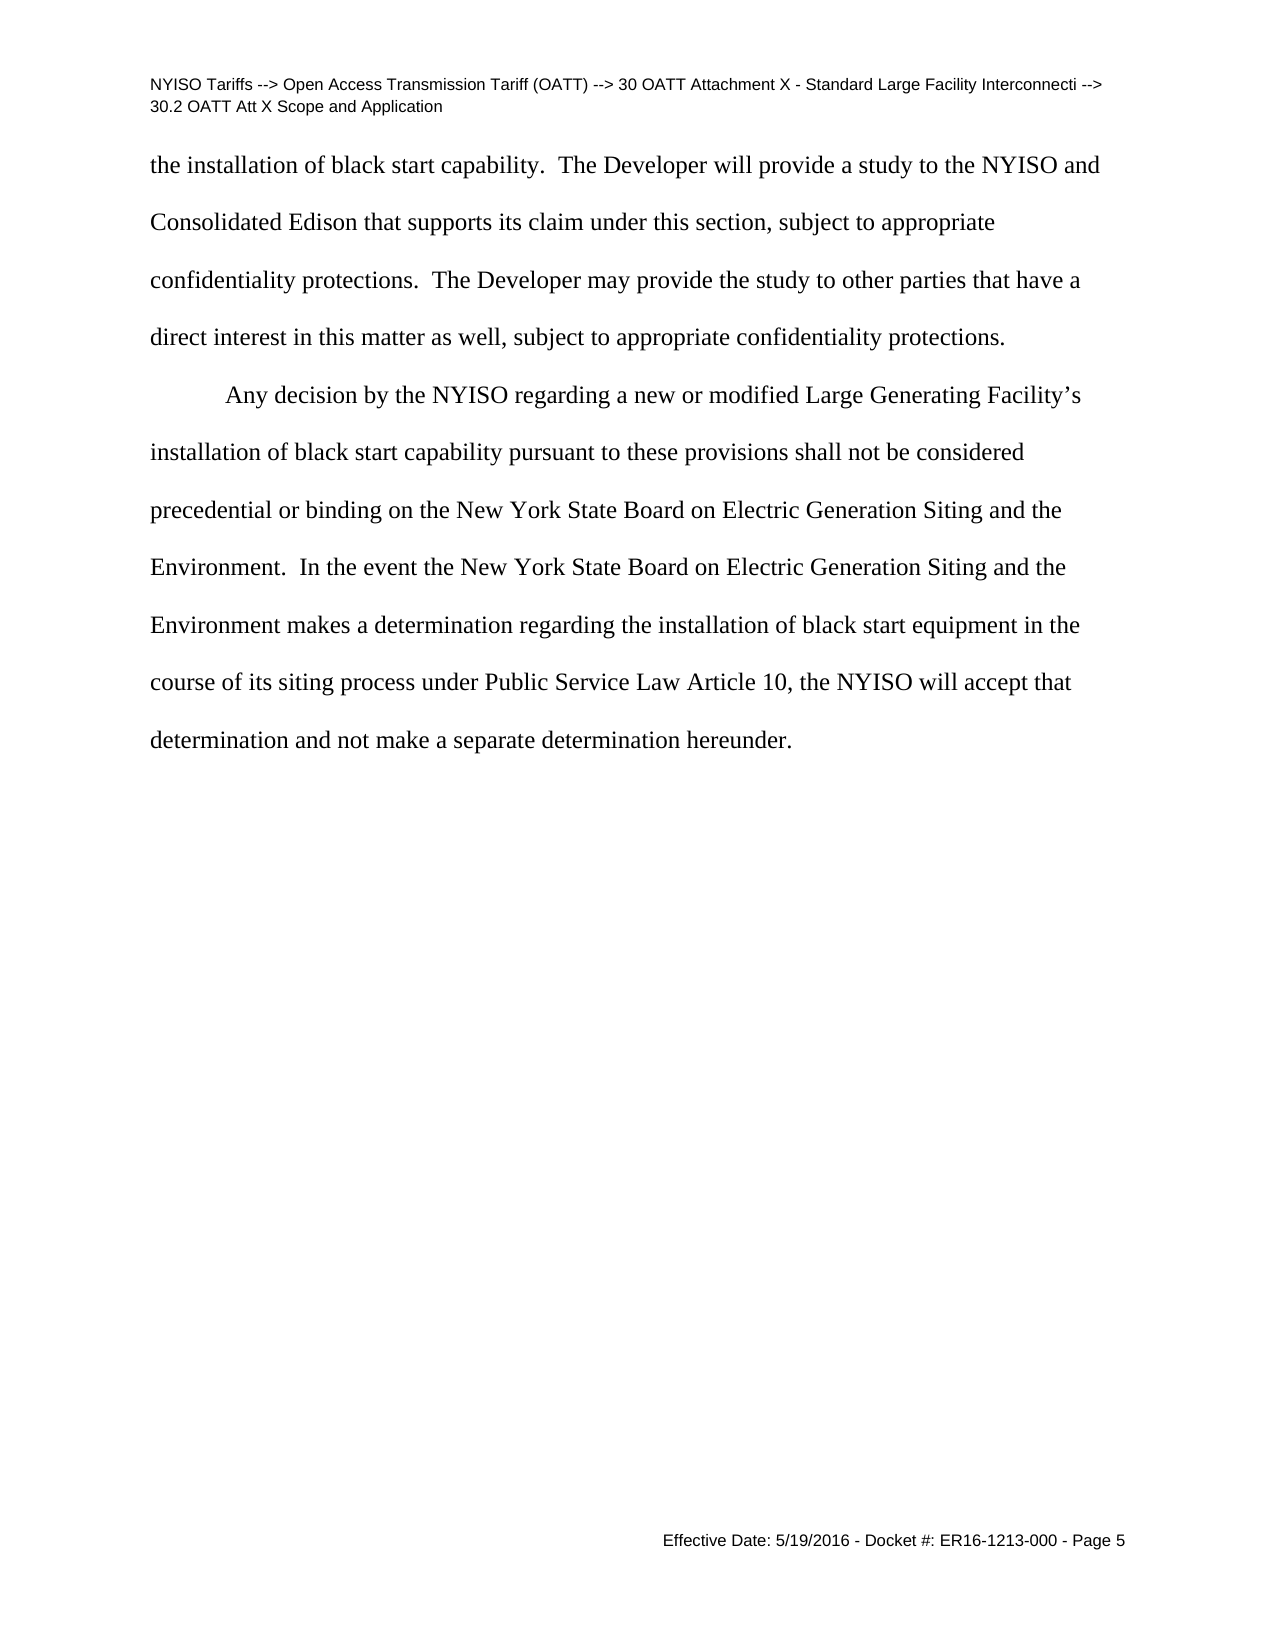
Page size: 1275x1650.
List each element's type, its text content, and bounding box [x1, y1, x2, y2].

text Any decision by the NYISO regarding a new or modified Large Generating Facility’s installation of black start capability pursuant to these provisions shall not be considered precedential or binding on the New York State Board on Electric Generation Siting and the Environment. In the event the New York State Board on Electric Generation Siting and the Environment makes a determination regarding the installation of black start equipment in the course of its siting process under Public Service Law Article 10, the NYISO will accept that determination and not make a separate determination hereunder. [150, 380, 1125, 754]
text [150, 150, 1125, 351]
